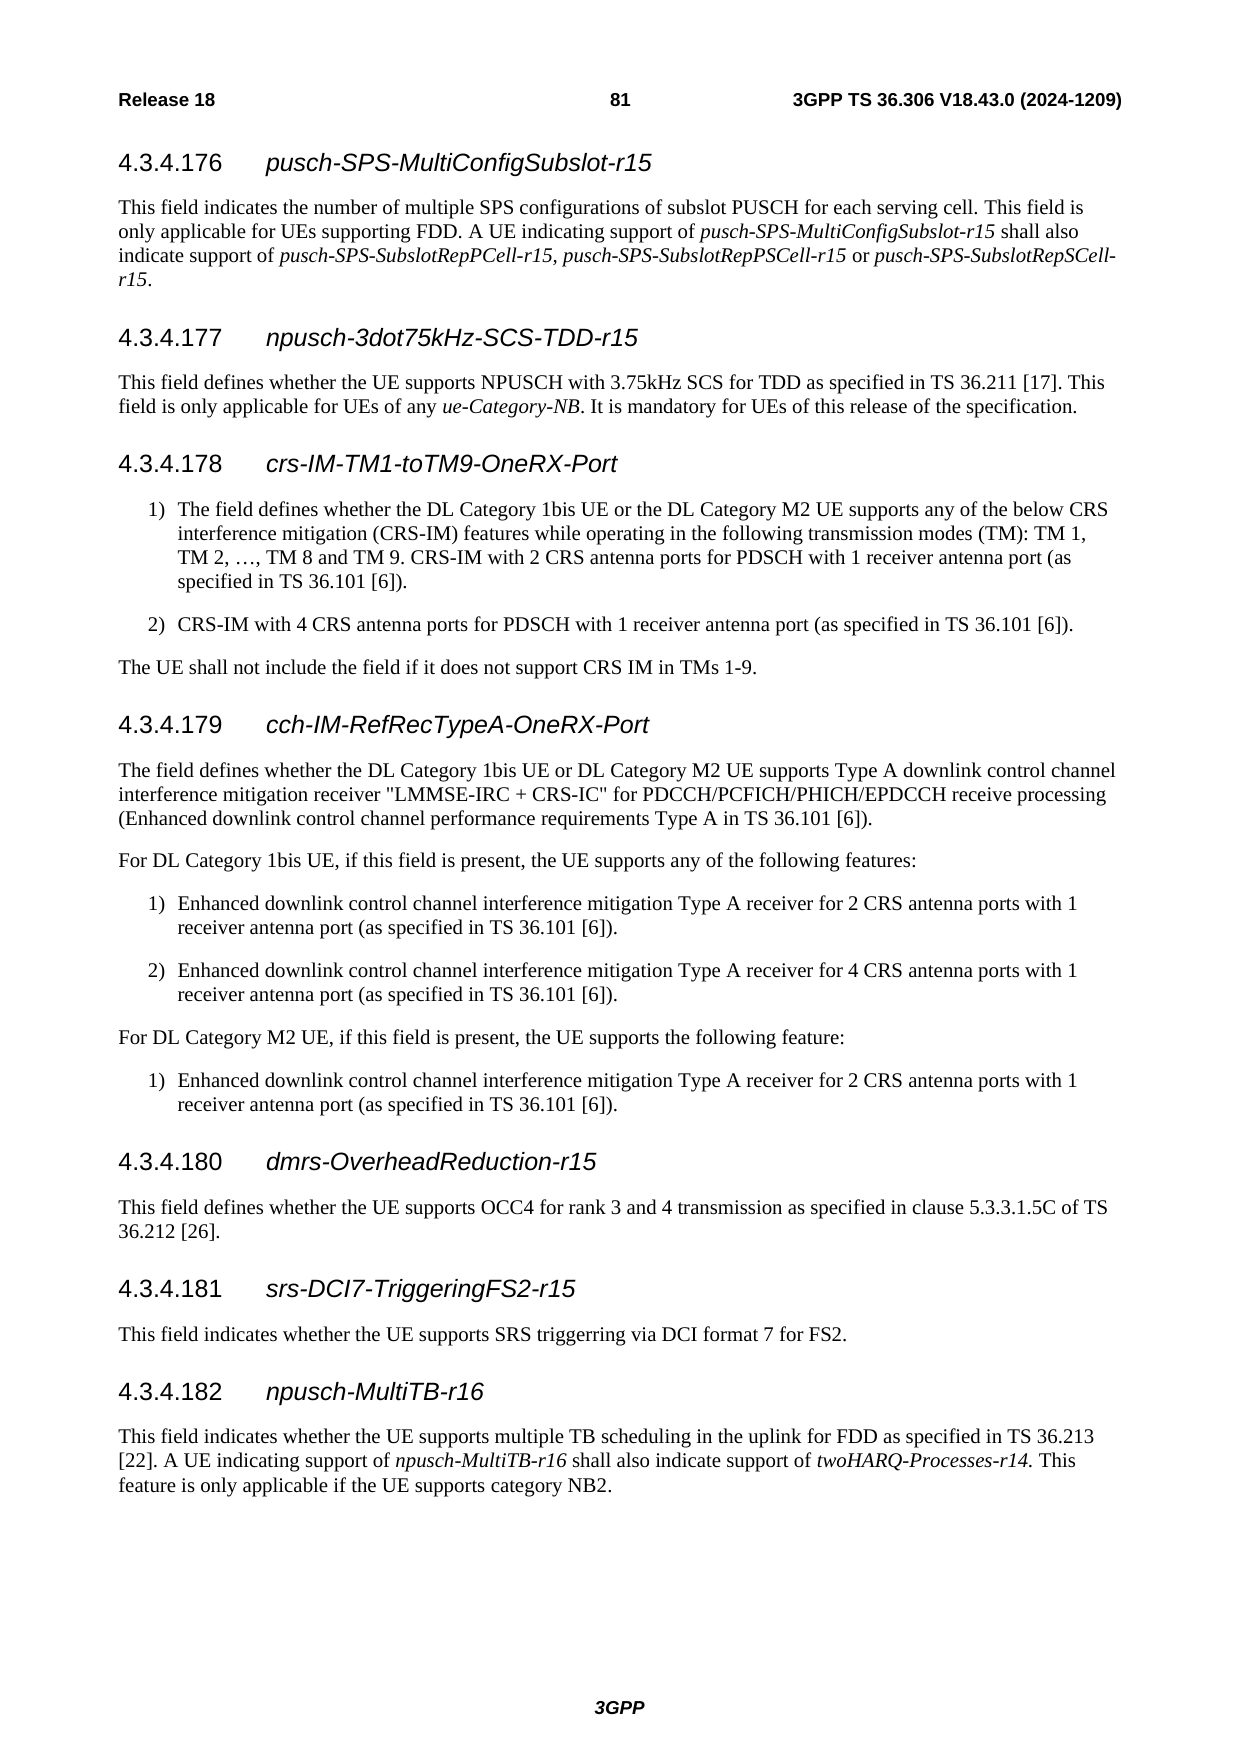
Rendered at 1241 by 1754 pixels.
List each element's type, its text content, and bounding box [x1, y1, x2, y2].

text For DL Category M2 UE, if this field is present, the UE supports the following feature: [118, 1025, 1122, 1049]
text 2) Enhanced downlink control channel interference mitigation Type A receiver for 4 CRS antenna ports with 1 receiver antenna port (as specified in TS 36.101 [6]). [148, 958, 1122, 1006]
subtitle 4.3.4.178 crs-IM-TM1-toTM9-OneRX-Port [118, 449, 1122, 478]
text 1) The field defines whether the DL Category 1bis UE or the DL Category M2 UE supports any of the below CRS interference mitigation (CRS-IM) features while operating in the following transmission modes (TM): TM 1, TM 2, …, TM 8 and TM 9. CRS-IM with 2 CRS antenna ports for PDSCH with 1 receiver antenna port (as specified in TS 36.101 [6]). [148, 497, 1122, 593]
subtitle 4.3.4.180 dmrs-OverheadReduction-r15 [118, 1147, 1122, 1176]
subtitle 4.3.4.177 npusch-3dot75kHz-SCS-TDD-r15 [118, 322, 1122, 351]
text This field indicates whether the UE supports multiple TB scheduling in the uplink for FDD as specified in TS 36.213 [22]. A UE indicating support of npusch-MultiTB-r16 shall also indicate support of twoHARQ-Processes-r14. This feature is only applicable if the UE supports category NB2. [118, 1424, 1122, 1497]
text This field defines whether the UE supports OCC4 for rank 3 and 4 transmission as specified in clause 5.3.3.1.5C of TS 36.212 [26]. [118, 1195, 1122, 1243]
text This field defines whether the UE supports NPUSCH with 3.75kHz SCS for TDD as specified in TS 36.211 [17]. This field is only applicable for UEs of any ue-Category-NB. It is mandatory for UEs of this release of the specification. [118, 370, 1122, 418]
text 2) CRS-IM with 4 CRS antenna ports for PDSCH with 1 receiver antenna port (as specified in TS 36.101 [6]). [148, 612, 1122, 636]
subtitle 4.3.4.182 npusch-MultiTB-r16 [118, 1377, 1122, 1406]
text 1) Enhanced downlink control channel interference mitigation Type A receiver for 2 CRS antenna ports with 1 receiver antenna port (as specified in TS 36.101 [6]). [148, 891, 1122, 939]
text This field indicates the number of multiple SPS configurations of subslot PUSCH for each serving cell. This field is only applicable for UEs supporting FDD. A UE indicating support of pusch-SPS-MultiConfigSubslot-r15 shall also indicate support of pusch-SPS-SubslotRepPCell-r15, pusch-SPS-SubslotRepPSCell-r15 or pusch-SPS-SubslotRepSCell-r15. [118, 195, 1122, 291]
text The UE shall not include the field if it does not support CRS IM in TMs 1-9. [118, 655, 1122, 679]
text 1) Enhanced downlink control channel interference mitigation Type A receiver for 2 CRS antenna ports with 1 receiver antenna port (as specified in TS 36.101 [6]). [148, 1068, 1122, 1116]
text For DL Category 1bis UE, if this field is present, the UE supports any of the following features: [118, 848, 1122, 872]
text The field defines whether the DL Category 1bis UE or DL Category M2 UE supports Type A downlink control channel interference mitigation receiver "LMMSE-IRC + CRS-IC" for PDCCH/PCFICH/PHICH/EPDCCH receive processing (Enhanced downlink control channel performance requirements Type A in TS 36.101 [6]). [118, 757, 1122, 830]
text This field indicates whether the UE supports SRS triggerring via DCI format 7 for FS2. [118, 1322, 1122, 1346]
subtitle 4.3.4.181 srs-DCI7-TriggeringFS2-r15 [118, 1274, 1122, 1303]
subtitle 4.3.4.176 pusch-SPS-MultiConfigSubslot-r15 [118, 147, 1122, 176]
subtitle 4.3.4.179 cch-IM-RefRecTypeA-OneRX-Port [118, 710, 1122, 739]
